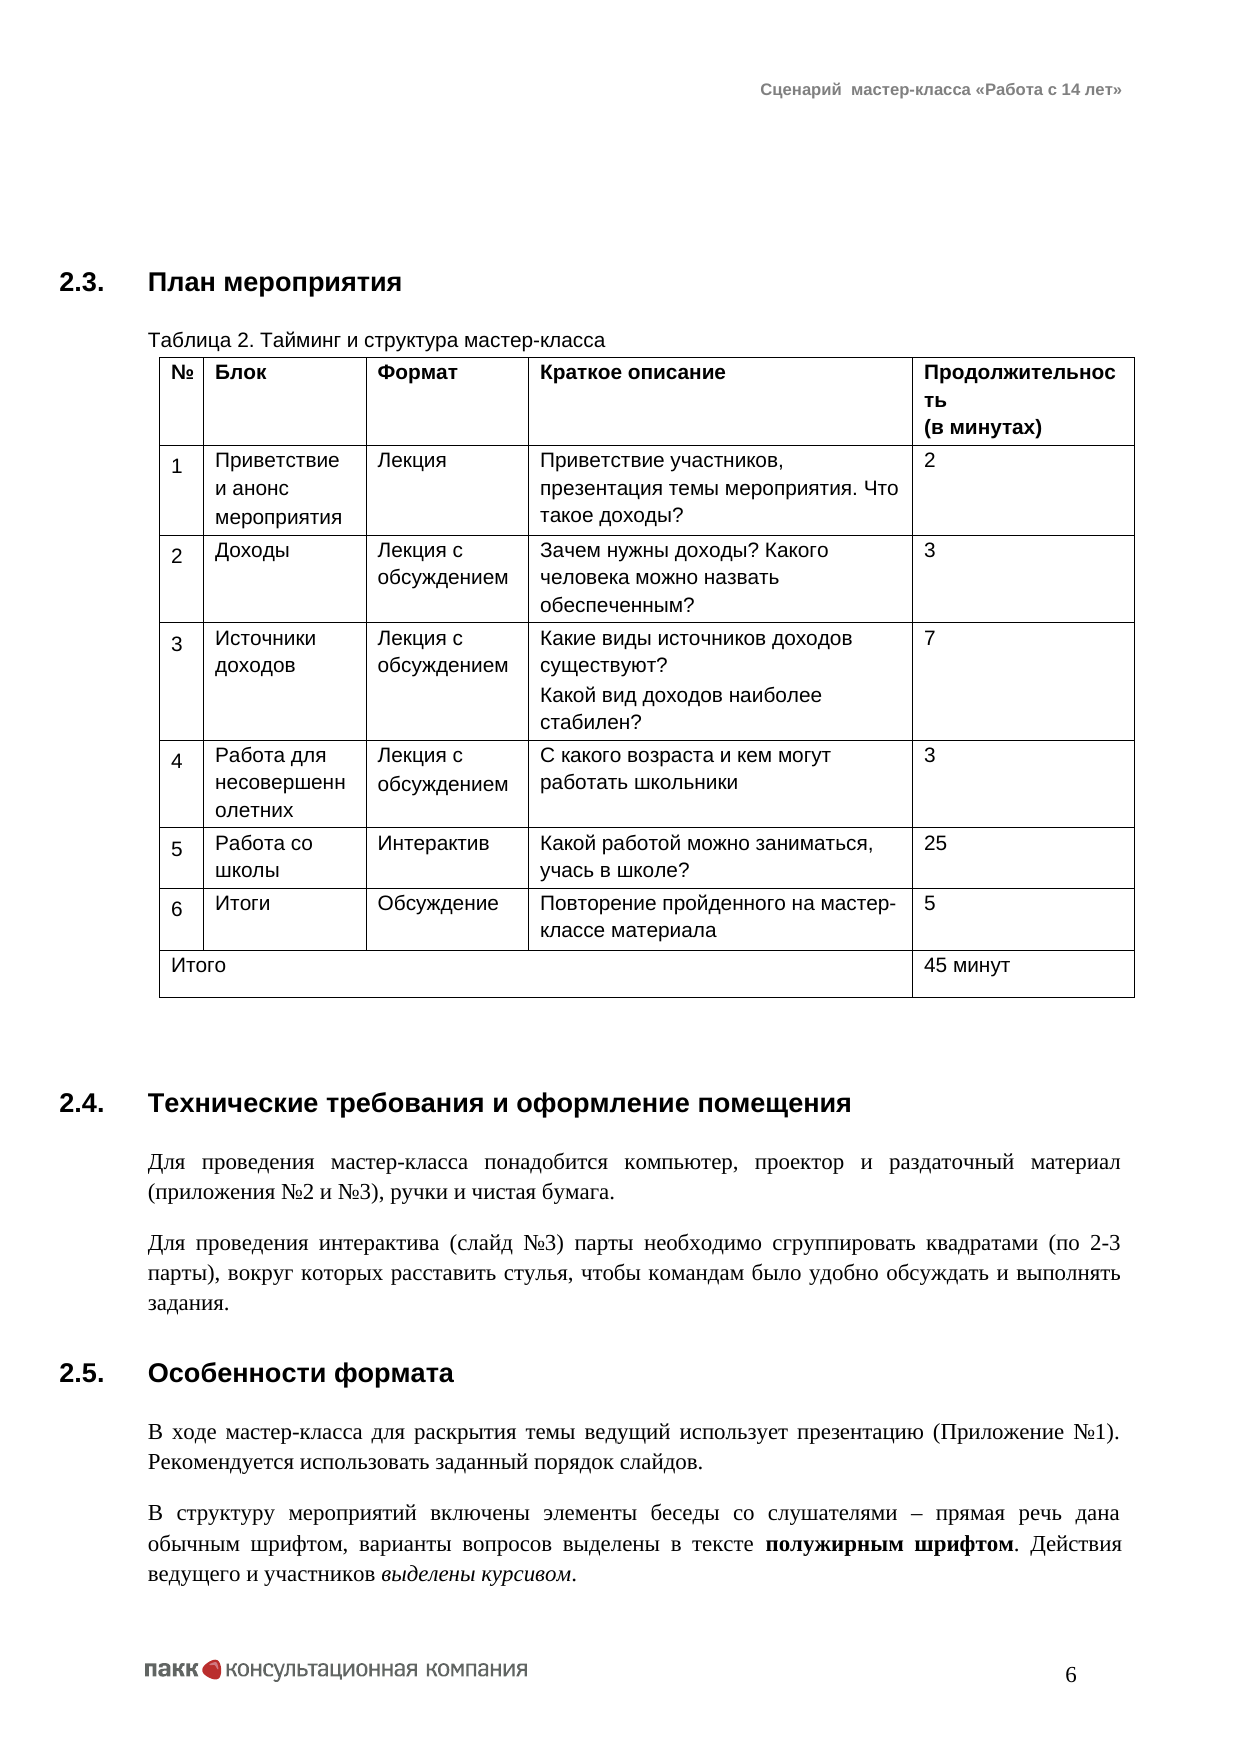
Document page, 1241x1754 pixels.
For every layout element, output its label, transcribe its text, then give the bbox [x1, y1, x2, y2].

table_header Продолжительность (в минутах) [913, 358, 1134, 445]
table_cell 6 [160, 889, 203, 950]
table_header Блок [204, 358, 366, 445]
table_cell 5 [913, 889, 1134, 950]
table_cell Обсуждение [367, 889, 528, 950]
table_cell 45 минут [913, 951, 1134, 997]
subtitle План мероприятия [59, 266, 1122, 298]
table_header № [160, 358, 203, 445]
table_cell Приветствие и анонс мероприятия [204, 446, 366, 534]
table_cell С какого возраста и кем могут работать школьники [529, 741, 912, 827]
table_cell Итого [160, 951, 912, 997]
table_cell Доходы [204, 536, 366, 622]
table_cell 2 [913, 446, 1134, 534]
text Для проведения мастер-класса понадобится компьютер, проектор и раздаточный материал (приложения №2 и №3), ручки и чистая бумага. [148, 1148, 1122, 1204]
table_cell Приветствие участников, презентация темы мероприятия. Что такое доходы? [529, 446, 912, 534]
subtitle Технические требования и оформление помещения [59, 1087, 1122, 1118]
table_cell Какие виды источников доходов существуют? Какой вид доходов наиболее стабилен? [529, 623, 912, 739]
table_cell 25 [913, 828, 1134, 887]
table_cell 3 [160, 623, 203, 739]
table_cell 3 [913, 741, 1134, 827]
table_cell 7 [913, 623, 1134, 739]
table_cell Лекция с обсуждением [367, 536, 528, 622]
table_cell Лекция [367, 446, 528, 534]
table_cell 3 [913, 536, 1134, 622]
table_header Краткое описание [529, 358, 912, 445]
table_cell Интерактив [367, 828, 528, 887]
table_cell Лекция с обсуждением [367, 623, 528, 739]
table_cell Лекция с обсуждением [367, 741, 528, 827]
table_header Формат [367, 358, 528, 445]
table_cell Какой работой можно заниматься, учась в школе? [529, 828, 912, 887]
text В структуру мероприятий включены элементы беседы со слушателями – прямая речь дана обычным шрифтом, варианты вопросов выделены в тексте полужирным шрифтом. Действия ведущего и участников выделены курсивом. [148, 1499, 1122, 1586]
text Для проведения интерактива (слайд №3) парты необходимо сгруппировать квадратами (по 2-3 парты), вокруг которых расставить стулья, чтобы командам было удобно обсуждать и выполнять задания. [148, 1229, 1122, 1316]
table_cell Повторение пройденного на мастер-классе материала [529, 889, 912, 950]
subtitle Особенности формата [59, 1357, 1122, 1388]
table_cell 5 [160, 828, 203, 887]
table_cell Источники доходов [204, 623, 366, 739]
table_cell Зачем нужны доходы? Какого человека можно назвать обеспеченным? [529, 536, 912, 622]
table_cell Итоги [204, 889, 366, 950]
table_cell Работа для несовершеннолетних [204, 741, 366, 827]
table_cell Работа со школы [204, 828, 366, 887]
text В ходе мастер-класса для раскрытия темы ведущий использует презентацию (Приложение №1). Рекомендуется использовать заданный порядок слайдов. [148, 1418, 1122, 1475]
table_cell 2 [160, 536, 203, 622]
table_cell 4 [160, 741, 203, 827]
table_cell 1 [160, 446, 203, 534]
